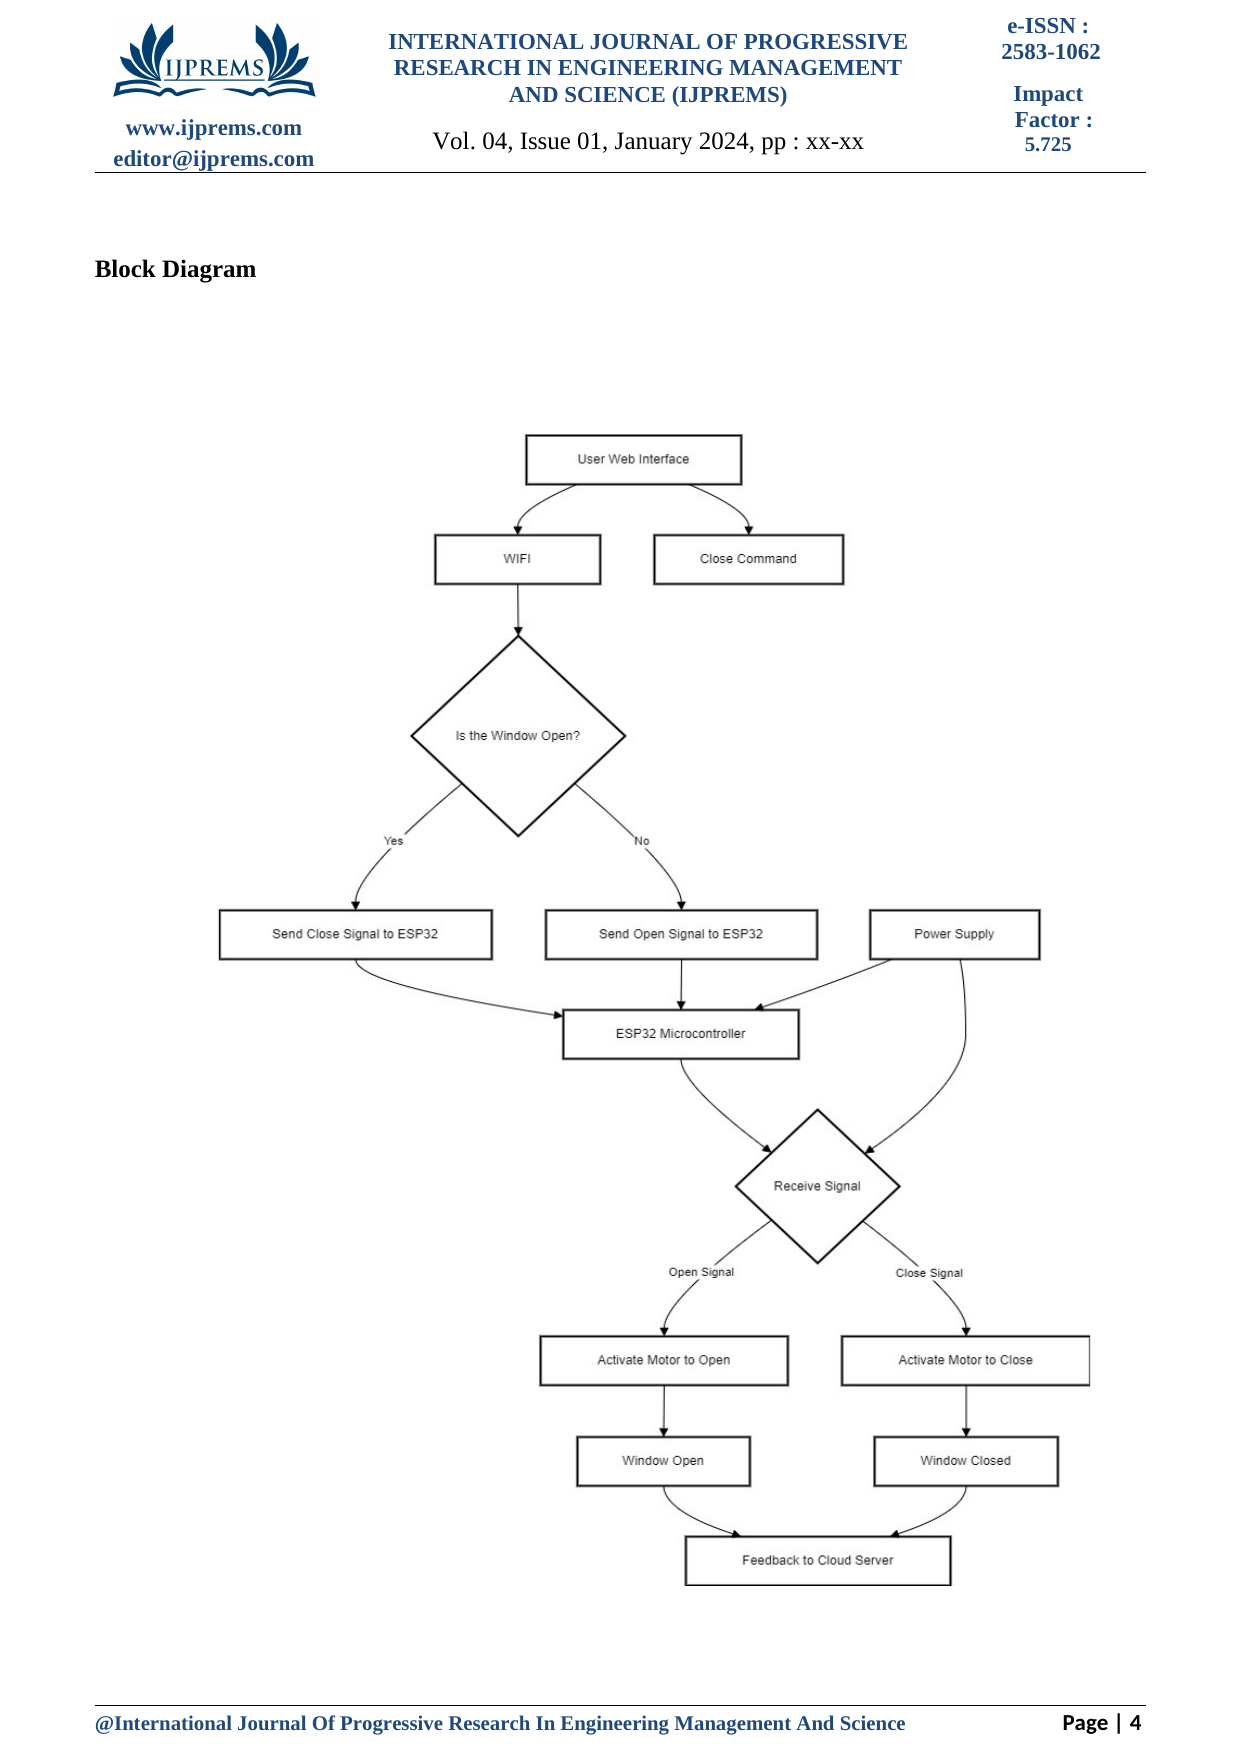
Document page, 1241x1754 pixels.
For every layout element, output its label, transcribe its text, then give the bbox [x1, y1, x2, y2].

picture [218, 434, 1091, 1586]
picture [111, 16, 317, 106]
subtitle Block Diagram [94, 254, 1146, 283]
